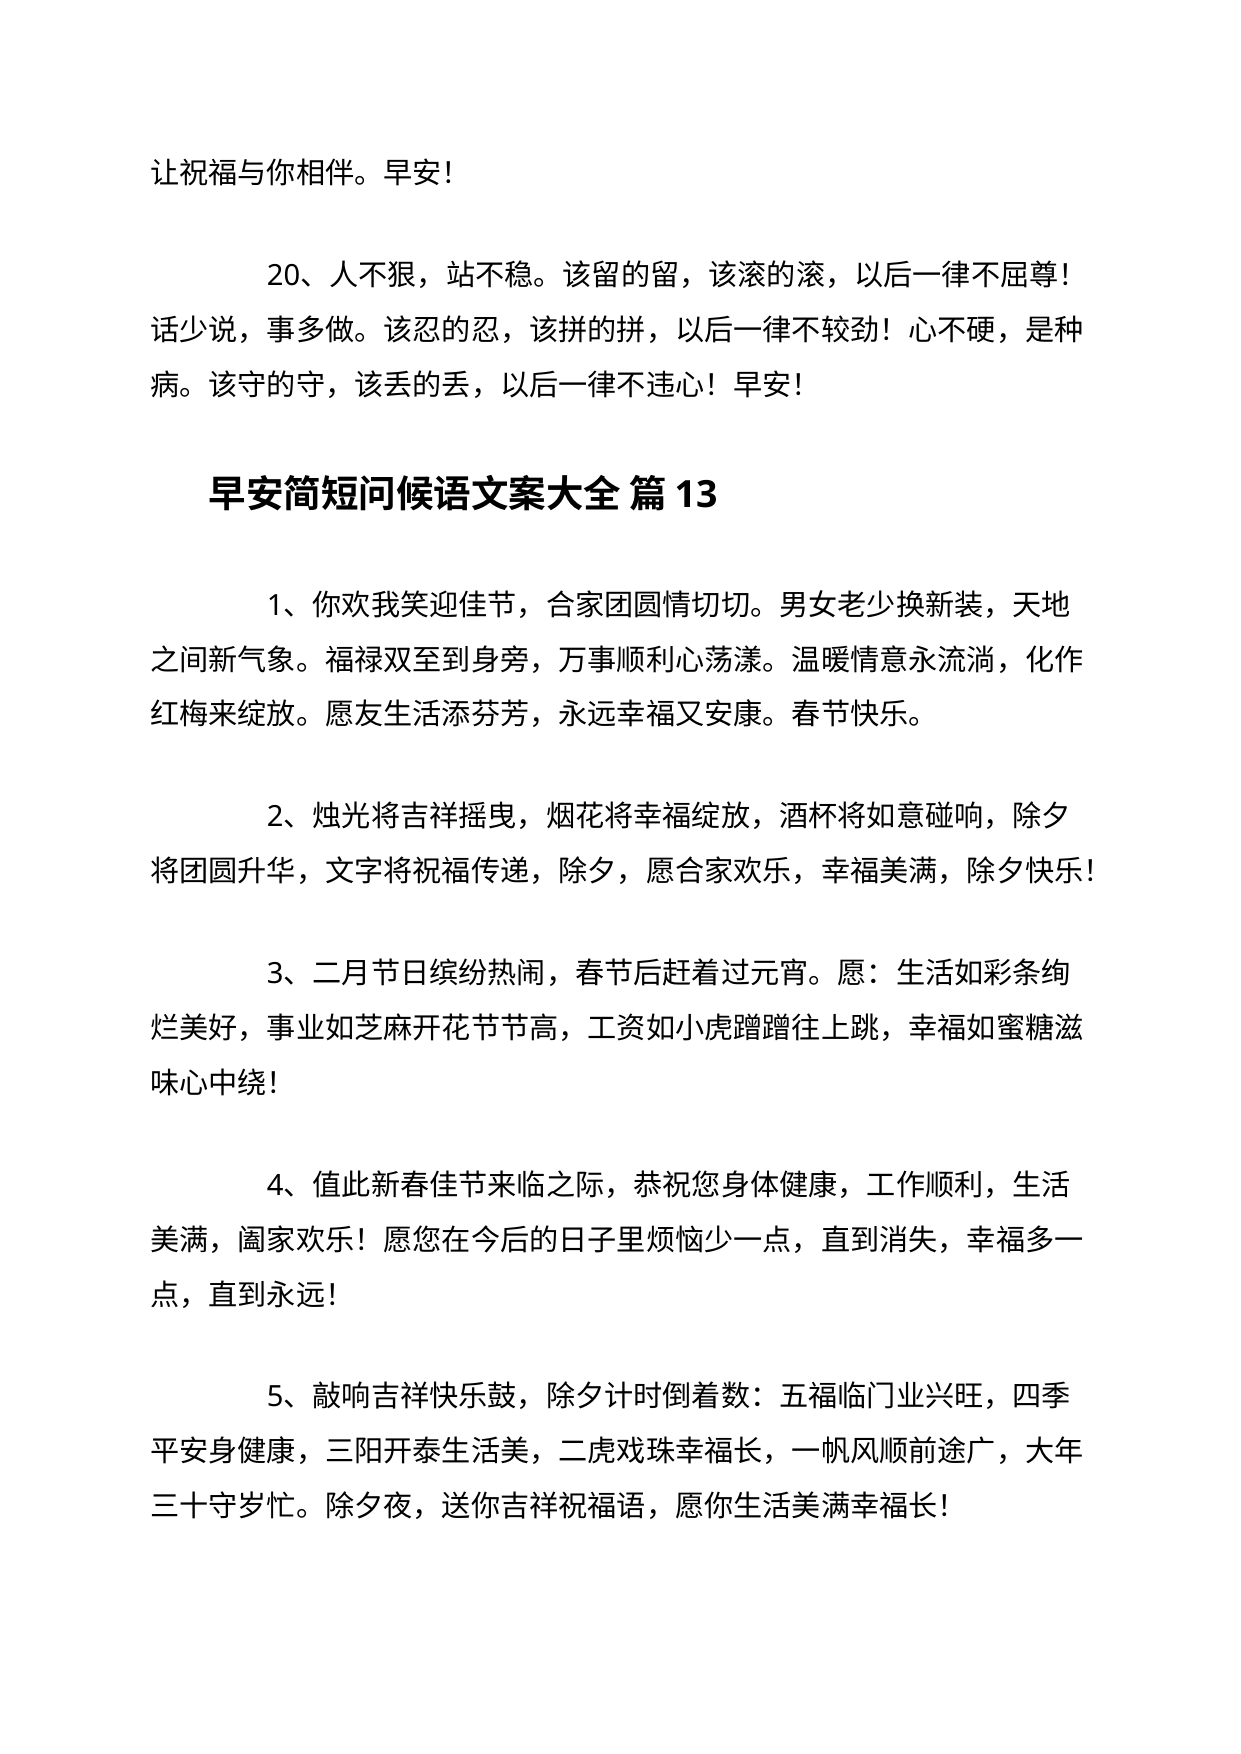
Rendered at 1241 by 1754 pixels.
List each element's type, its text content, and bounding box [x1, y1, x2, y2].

text 20、人不狠，站不稳。该留的留，该滚的滚，以后一律不屈尊！话少说，事多做。该忍的忍，该拼的拼，以后一律不较劲！心不硬，是种病。该守的守，该丢的丢，以后一律不违心！早安！ [150, 252, 1090, 404]
text 1、你欢我笑迎佳节，合家团圆情切切。男女老少换新装，天地之间新气象。福禄双至到身旁，万事顺利心荡漾。温暖情意永流淌，化作红梅来绽放。愿友生活添芬芳，永远幸福又安康。春节快乐。 [150, 581, 1090, 733]
text 3、二月节日缤纷热闹，春节后赶着过元宵。愿：生活如彩条绚烂美好，事业如芝麻开花节节高，工资如小虎蹭蹭往上跳，幸福如蜜糖滋味心中绕！ [150, 949, 1090, 1102]
text 2、烛光将吉祥摇曳，烟花将幸福绽放，酒杯将如意碰响，除夕将团圆升华，文字将祝福传递，除夕，愿合家欢乐，幸福美满，除夕快乐！ [150, 793, 1090, 890]
text 4、值此新春佳节来临之际，恭祝您身体健康，工作顺利，生活美满，阖家欢乐！愿您在今后的日子里烦恼少一点，直到消失，幸福多一点，直到永远！ [150, 1161, 1090, 1313]
text 早安简短问候语文案大全 篇13 [150, 463, 1090, 518]
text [150, 150, 1090, 192]
text 5、敲响吉祥快乐鼓，除夕计时倒着数：五福临门业兴旺，四季平安身健康，三阳开泰生活美，二虎戏珠幸福长，一帆风顺前途广，大年三十守岁忙。除夕夜，送你吉祥祝福语，愿你生活美满幸福长！ [150, 1373, 1090, 1525]
